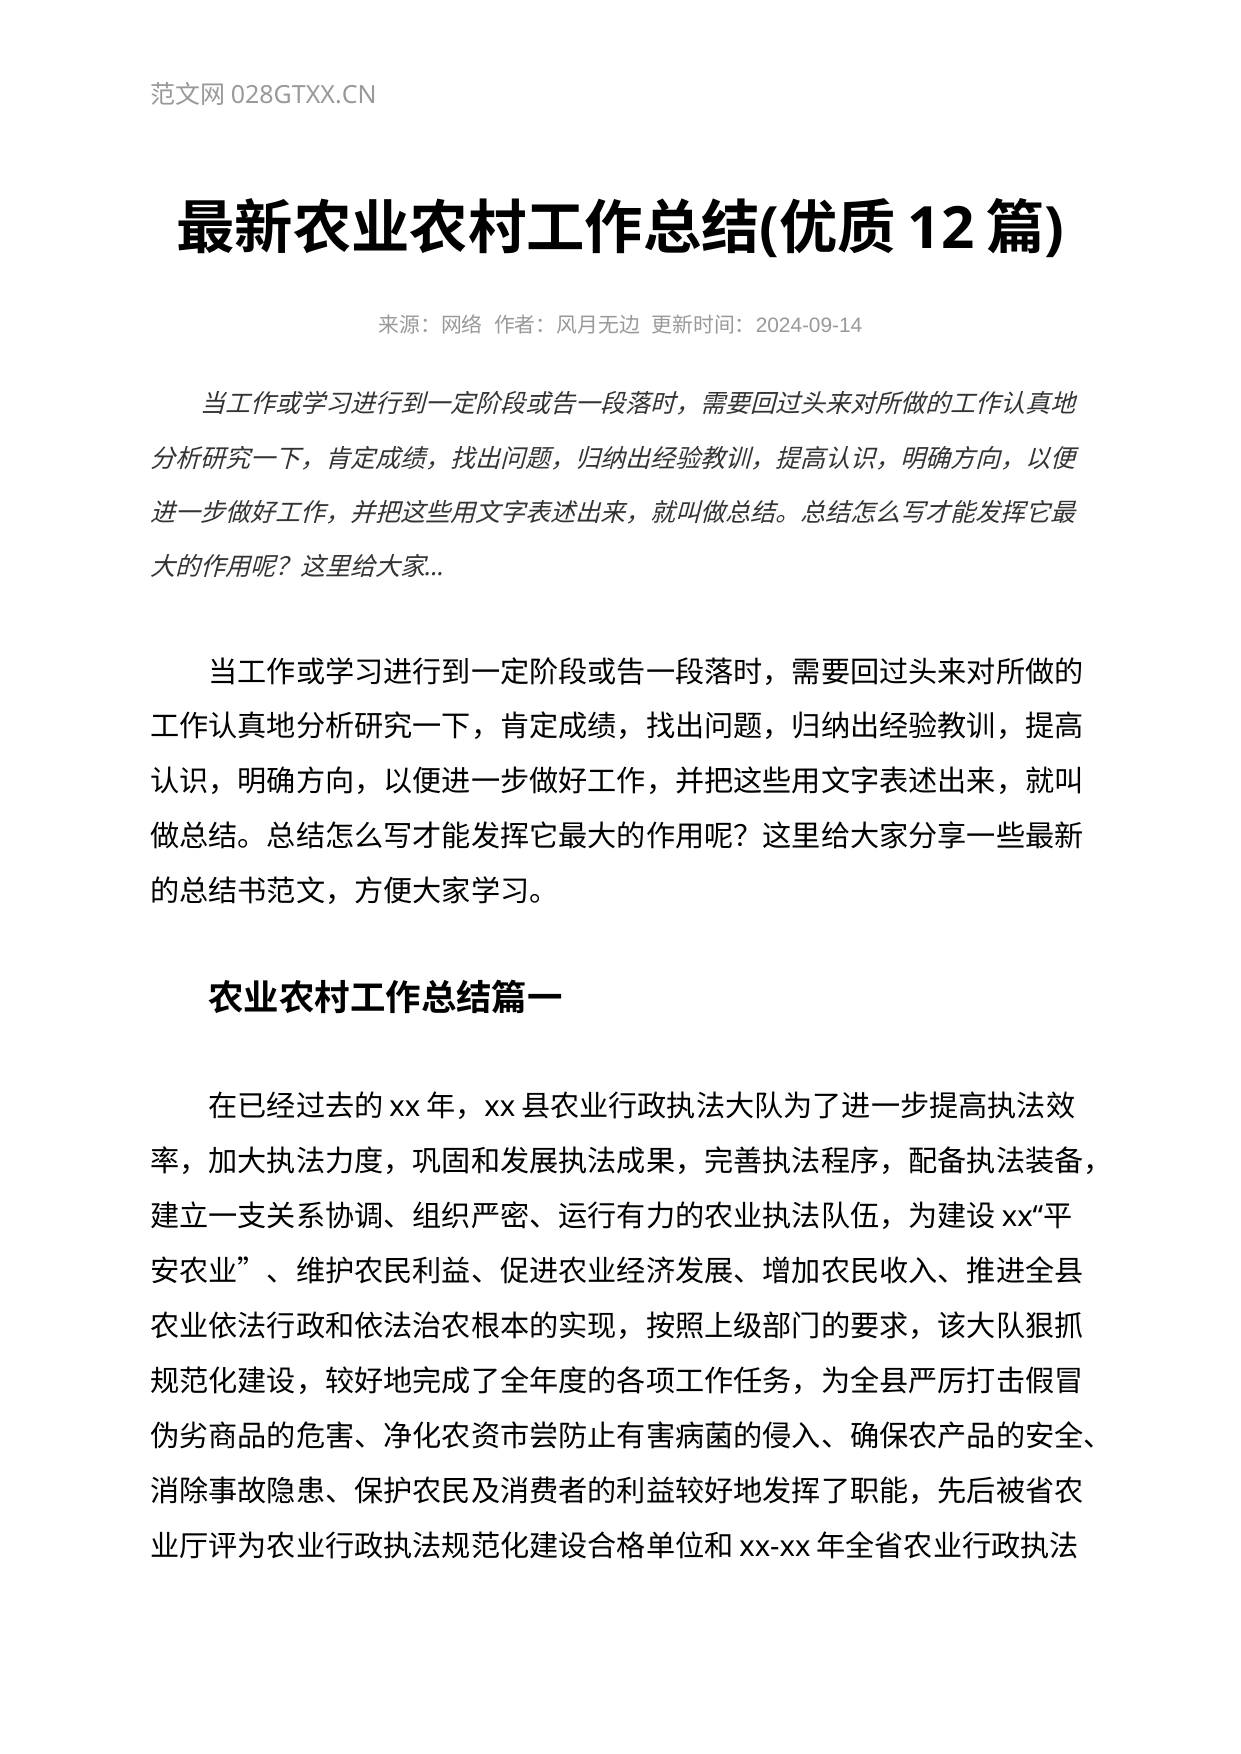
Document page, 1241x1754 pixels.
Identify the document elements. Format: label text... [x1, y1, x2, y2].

text 当工作或学习进行到一定阶段或告一段落时，需要回过头来对所做的工作认真地分析研究一下，肯定成绩，找出问题，归纳出经验教训，提高认识，明确方向，以便进一步做好工作，并把这些用文字表述出来，就叫做总结。总结怎么写才能发挥它最大的作用呢？这里给大家... [150, 384, 1090, 583]
text 农业农村工作总结篇一 [150, 969, 1090, 1021]
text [150, 1083, 1090, 1565]
text 当工作或学习进行到一定阶段或告一段落时，需要回过头来对所做的工作认真地分析研究一下，肯定成绩，找出问题，归纳出经验教训，提高认识，明确方向，以便进一步做好工作，并把这些用文字表述出来，就叫做总结。总结怎么写才能发挥它最大的作用呢？这里给大家分享一些最新的总结书范文，方便大家学习。 [150, 648, 1090, 910]
text 来源：网络 作者：风月无边 更新时间：2024-09-14 [150, 313, 1090, 337]
subtitle 最新农业农村工作总结(优质12篇) [150, 181, 1090, 266]
